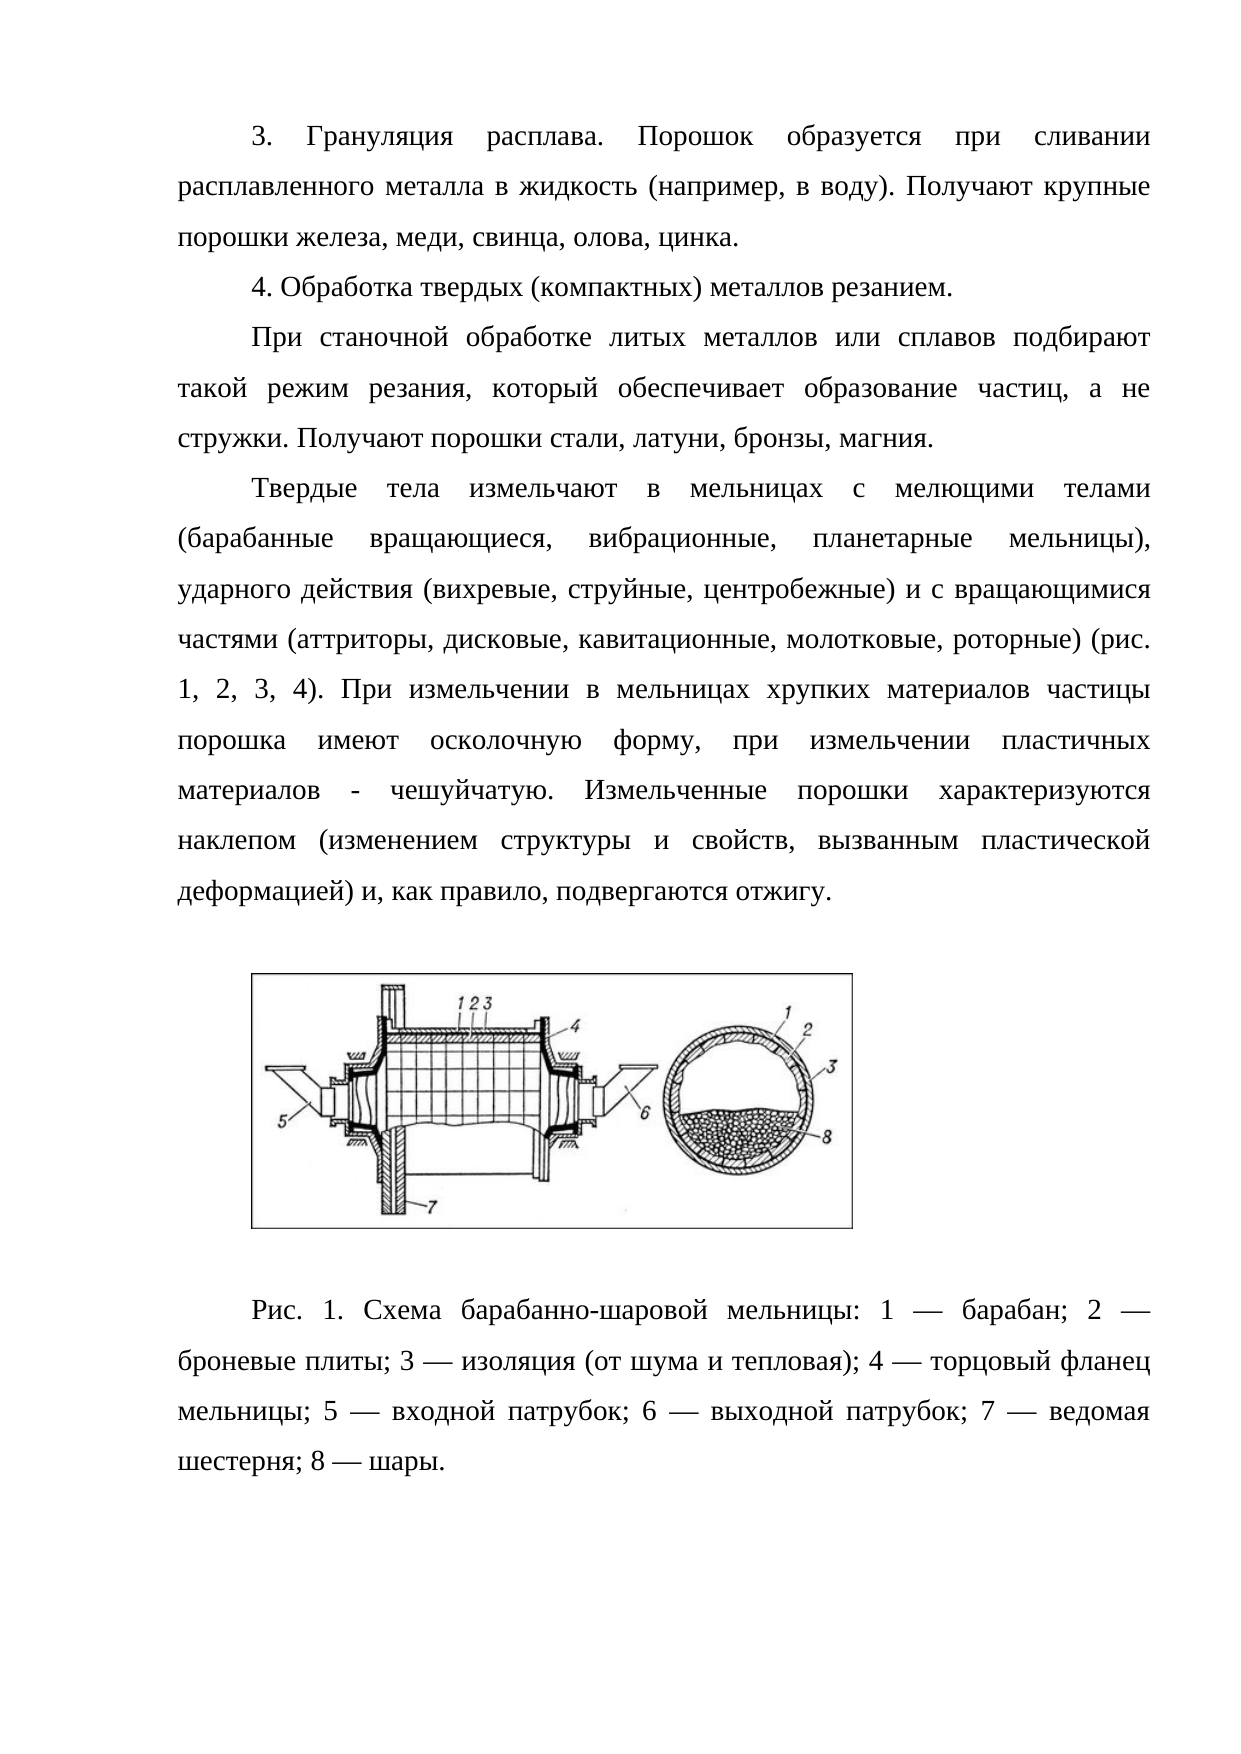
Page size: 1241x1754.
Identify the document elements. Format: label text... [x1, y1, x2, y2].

text 4. Обработка твердых (компактных) металлов резанием. [177, 269, 1152, 303]
text При станочной обработке литых металлов или сплавов подбирают такой режим резания, который обеспечивает образование частиц, а не стружки. Получают порошки стали, латуни, бронзы, магния. [177, 319, 1152, 453]
text Рис. 1. Схема барабанно-шаровой мельницы: 1 — барабан; 2 — броневые плиты; 3 — изоляция (от шума и тепловая); 4 — торцовый фланец мельницы; 5 — входной патрубок; 6 — выходной патрубок; 7 — ведомая шестерня; 8 — шары. [177, 1292, 1152, 1477]
text 3. Грануляция расплава. Порошок образуется при сливании расплавленного металла в жидкость (например, в воду). Получают крупные порошки железа, меди, свинца, олова, цинка. [177, 118, 1152, 252]
text Твердые тела измельчают в мельницах с мелющими телами (барабанные вращающиеся, вибрационные, планетарные мельницы), ударного действия (вихревые, струйные, центробежные) и с вращающимися частями (аттриторы, дисковые, кавитационные, молотковые, роторные) (рис. 1, 2, 3, 4). При измельчении в мельницах хрупких материалов частицы порошка имеют осколочную форму, при измельчении пластичных материалов - чешуйчатую. Измельченные порошки характеризуются наклепом (изменением структуры и свойств, вызванным пластической деформацией) и, как правило, подвергаются отжигу. [177, 470, 1152, 906]
picture [251, 973, 853, 1229]
